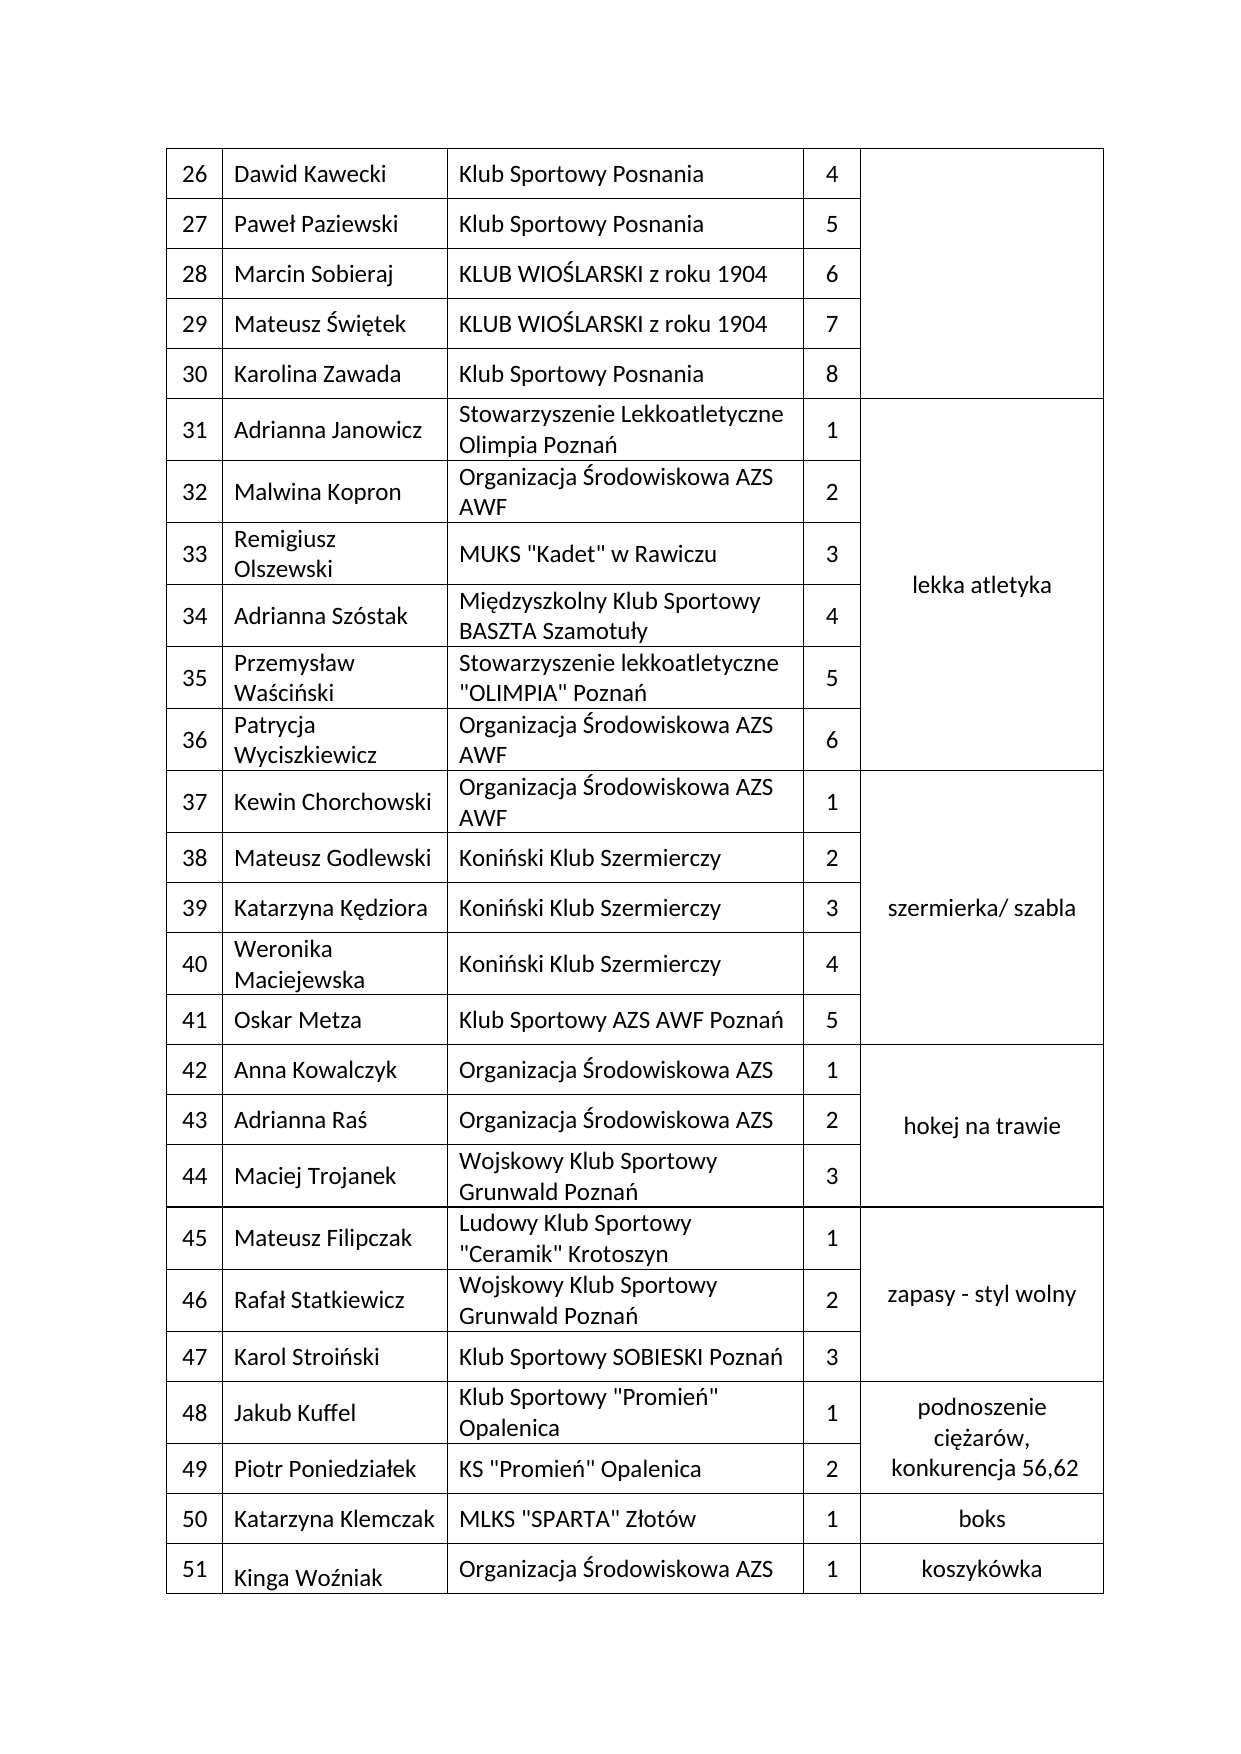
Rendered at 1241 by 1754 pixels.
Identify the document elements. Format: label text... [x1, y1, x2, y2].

table_cell Kewin Chorchowski [223, 771, 447, 832]
table_cell KS "Promień" Opalenica [448, 1444, 803, 1493]
table_cell Remigiusz Olszewski [223, 523, 447, 584]
table_cell Karolina Zawada [223, 349, 447, 398]
table_cell Adrianna Szóstak [223, 585, 447, 646]
table_cell 32 [167, 461, 222, 522]
table_cell Katarzyna Klemczak [223, 1494, 447, 1543]
table_cell Stowarzyszenie lekkoatletyczne "OLIMPIA" Poznań [448, 647, 803, 708]
table_cell Rafał Statkiewicz [223, 1270, 447, 1331]
table_cell 2 [804, 1270, 860, 1331]
table_cell 2 [804, 461, 860, 522]
table_cell Piotr Poniedziałek [223, 1444, 447, 1493]
table_cell 6 [804, 709, 860, 770]
table_cell 4 [804, 149, 860, 198]
table_cell Klub Sportowy Posnania [448, 349, 803, 398]
table_cell Maciej Trojanek [223, 1145, 447, 1206]
table_cell 39 [167, 883, 222, 932]
table_cell Katarzyna Kędziora [223, 883, 447, 932]
table_cell 49 [167, 1444, 222, 1493]
table_cell 50 [167, 1494, 222, 1543]
table_cell KLUB WIOŚLARSKI z roku 1904 [448, 249, 803, 298]
table_cell Adrianna Janowicz [223, 399, 447, 460]
table_cell Koniński Klub Szermierczy [448, 833, 803, 882]
table_cell 37 [167, 771, 222, 832]
table_cell Organizacja Środowiskowa AZS AWF [448, 771, 803, 832]
table_cell 38 [167, 833, 222, 882]
table_cell 1 [804, 1382, 860, 1443]
table_cell 4 [804, 585, 860, 646]
table_cell Organizacja Środowiskowa AZS [448, 1544, 803, 1593]
table_cell 29 [167, 299, 222, 348]
table_cell Koniński Klub Szermierczy [448, 883, 803, 932]
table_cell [448, 149, 803, 198]
table_cell Klub Sportowy SOBIESKI Poznań [448, 1332, 803, 1381]
table_cell 5 [804, 647, 860, 708]
table_cell 35 [167, 647, 222, 708]
table_cell podnoszenie ciężarów, konkurencja 56,62 [861, 1382, 1103, 1493]
table_cell Mateusz Godlewski [223, 833, 447, 882]
table_cell Organizacja Środowiskowa AZS AWF [448, 461, 803, 522]
table_cell Paweł Paziewski [223, 199, 447, 248]
table_cell KLUB WIOŚLARSKI z roku 1904 [448, 299, 803, 348]
table_cell Marcin Sobieraj [223, 249, 447, 298]
table_cell 2 [804, 833, 860, 882]
table_cell Jakub Kuffel [223, 1382, 447, 1443]
table_cell Organizacja Środowiskowa AZS [448, 1095, 803, 1144]
table_cell szermierka/ szabla [861, 771, 1103, 1044]
table_cell 31 [167, 399, 222, 460]
table_cell Adrianna Raś [223, 1095, 447, 1144]
table_cell 5 [804, 995, 860, 1044]
table_cell Wojskowy Klub Sportowy Grunwald Poznań [448, 1270, 803, 1331]
table_cell hokej na trawie [861, 1045, 1103, 1206]
table_cell 46 [167, 1270, 222, 1331]
table_cell Przemysław Waściński [223, 647, 447, 708]
table_cell Klub Sportowy "Promień" Opalenica [448, 1382, 803, 1443]
table_cell 51 [167, 1544, 222, 1593]
table_cell Klub Sportowy AZS AWF Poznań [448, 995, 803, 1044]
table_cell 4 [804, 933, 860, 994]
table_cell Anna Kowalczyk [223, 1045, 447, 1094]
table_cell 44 [167, 1145, 222, 1206]
table_cell 47 [167, 1332, 222, 1381]
table_cell 1 [804, 399, 860, 460]
table_cell 3 [804, 883, 860, 932]
table_cell 1 [804, 771, 860, 832]
table_cell 3 [804, 523, 860, 584]
table_cell Malwina Kopron [223, 461, 447, 522]
table_cell 48 [167, 1382, 222, 1443]
table_cell 43 [167, 1095, 222, 1144]
table_cell 3 [804, 1145, 860, 1206]
table_cell Organizacja Środowiskowa AZS [448, 1045, 803, 1094]
table_cell Ludowy Klub Sportowy "Ceramik" Krotoszyn [448, 1208, 803, 1268]
table_cell 1 [804, 1045, 860, 1094]
table_cell Stowarzyszenie Lekkoatletyczne Olimpia Poznań [448, 399, 803, 460]
table_cell lekka atletyka [861, 399, 1103, 770]
table_cell 41 [167, 995, 222, 1044]
table_cell 1 [804, 1208, 860, 1268]
table_cell 45 [167, 1208, 222, 1268]
table_cell Koniński Klub Szermierczy [448, 933, 803, 994]
table_cell 40 [167, 933, 222, 994]
table_cell MLKS "SPARTA" Złotów [448, 1494, 803, 1543]
table_cell Oskar Metza [223, 995, 447, 1044]
table_cell boks [861, 1494, 1103, 1543]
table_cell Klub Sportowy Posnania [448, 199, 803, 248]
table_cell 2 [804, 1444, 860, 1493]
table_cell Patrycja Wyciszkiewicz [223, 709, 447, 770]
table_cell 6 [804, 249, 860, 298]
table_cell Karol Stroiński [223, 1332, 447, 1381]
table_cell Organizacja Środowiskowa AZS AWF [448, 709, 803, 770]
table_cell koszykówka [861, 1544, 1103, 1593]
table_cell 30 [167, 349, 222, 398]
table_cell 5 [804, 199, 860, 248]
table_cell Mateusz Świętek [223, 299, 447, 348]
table_cell 26 [167, 149, 222, 198]
table_cell 7 [804, 299, 860, 348]
table_cell Międzyszkolny Klub Sportowy BASZTA Szamotuły [448, 585, 803, 646]
table_cell 36 [167, 709, 222, 770]
table_cell 8 [804, 349, 860, 398]
table_cell Dawid Kawecki [223, 149, 447, 198]
table_cell 1 [804, 1544, 860, 1593]
table_cell 1 [804, 1494, 860, 1543]
table_cell Kinga Woźniak [223, 1544, 447, 1593]
table_cell 3 [804, 1332, 860, 1381]
table_cell 2 [804, 1095, 860, 1144]
table_cell Mateusz Filipczak [223, 1208, 447, 1268]
table_cell 28 [167, 249, 222, 298]
table_cell 34 [167, 585, 222, 646]
table_cell 33 [167, 523, 222, 584]
table_cell Wojskowy Klub Sportowy Grunwald Poznań [448, 1145, 803, 1206]
table_cell 27 [167, 199, 222, 248]
table_cell Weronika Maciejewska [223, 933, 447, 994]
table_cell MUKS "Kadet" w Rawiczu [448, 523, 803, 584]
table_cell 42 [167, 1045, 222, 1094]
table_cell zapasy - styl wolny [861, 1208, 1103, 1381]
